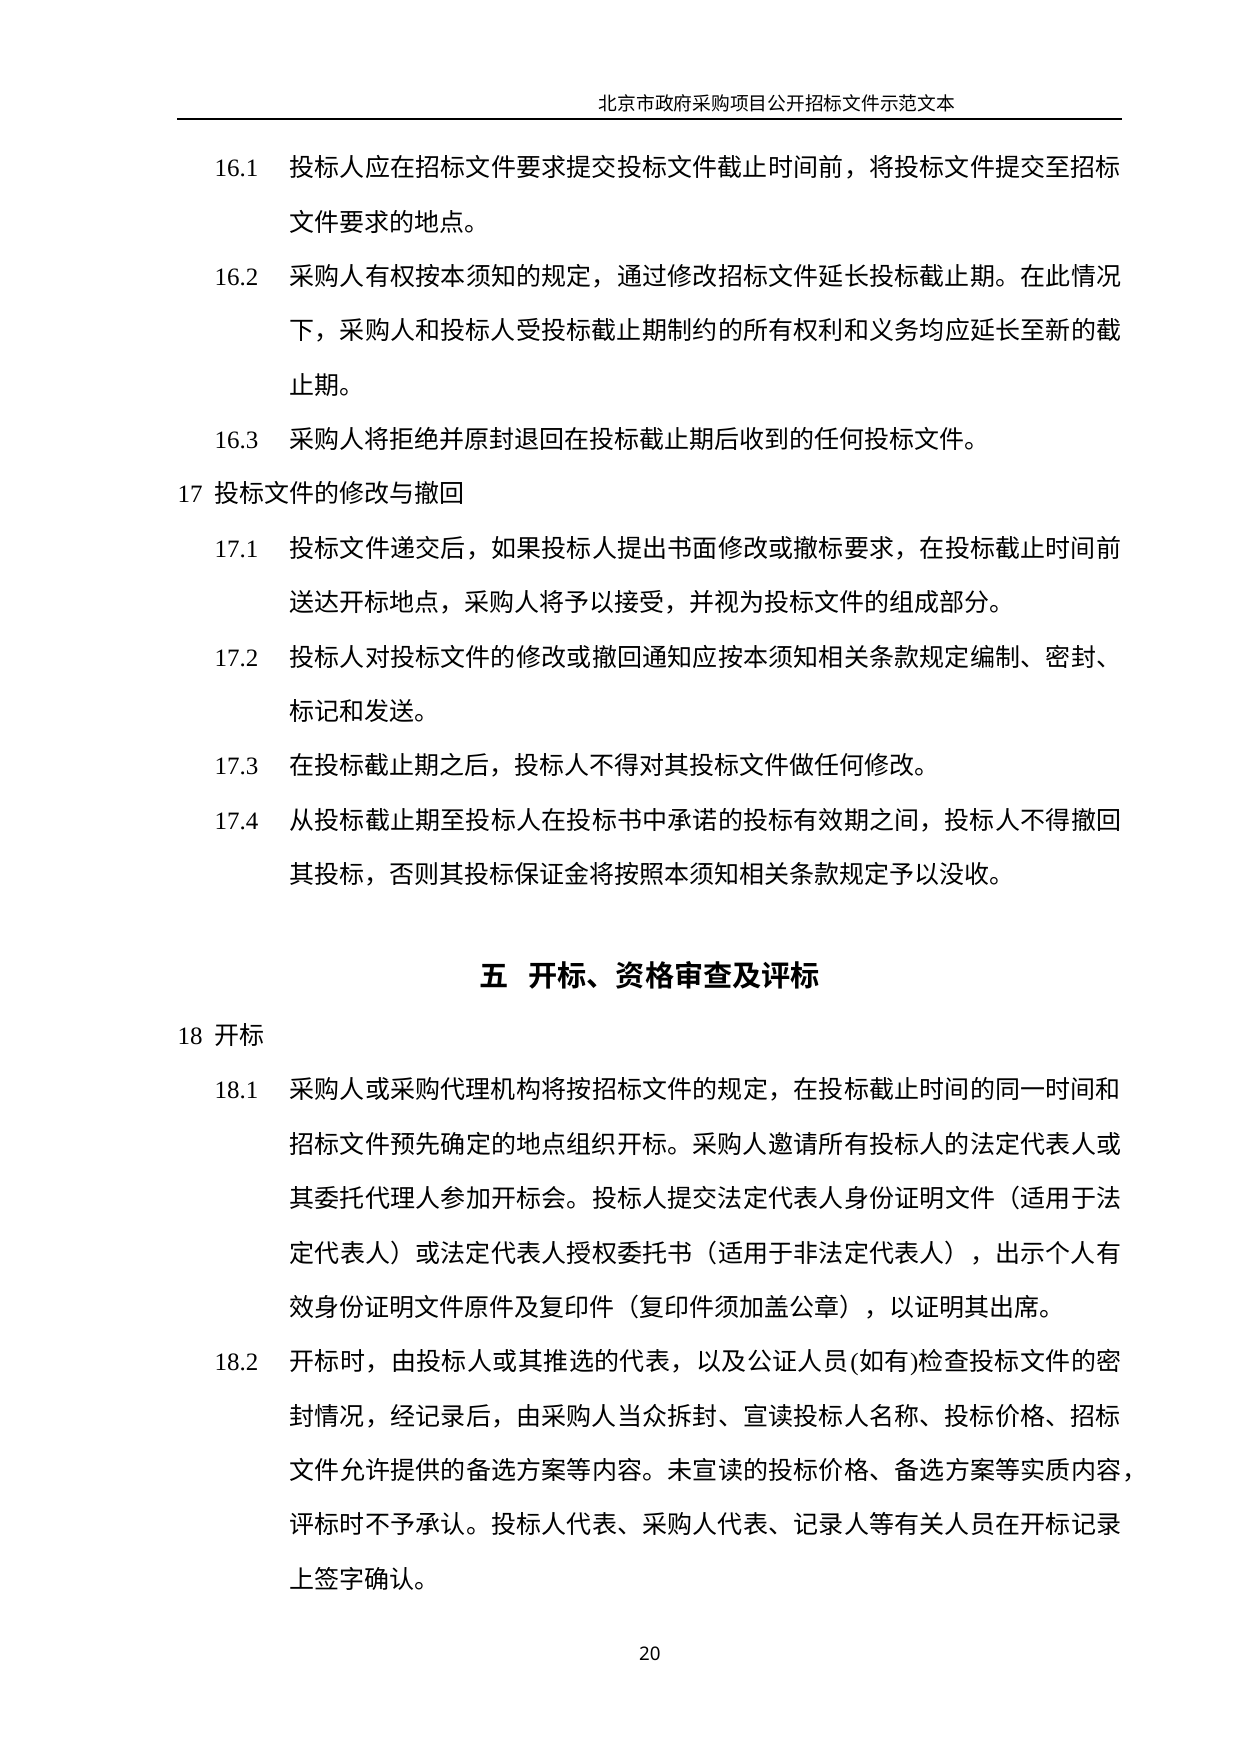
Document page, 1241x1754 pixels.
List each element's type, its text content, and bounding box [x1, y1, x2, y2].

list 采购人或采购代理机构将按招标文件的规定，在投标截止时间的同一时间和招标文件预先确定的地点组织开标。采购人邀请所有投标人的法定代表人或其委托代理人参加开标会。投标人提交法定代表人身份证明文件（适用于法定代表人）或法定代表人授权委托书（适用于非法定代表人），出示个人有效身份证明文件原件及复印件（复印件须加盖公章），以证明其出席。 [214, 1070, 1122, 1324]
list 开标 [177, 1016, 1122, 1052]
list 投标文件的修改与撤回 [177, 474, 1122, 510]
list 开标时，由投标人或其推选的代表，以及公证人员(如有)检查投标文件的密封情况，经记录后，由采购人当众拆封、宣读投标人名称、投标价格、招标文件允许提供的备选方案等内容。未宣读的投标价格、备选方案等实质内容，评标时不予承认。投标人代表、采购人代表、记录人等有关人员在开标记录上签字确认。 [214, 1342, 1122, 1596]
list 投标文件递交后，如果投标人提出书面修改或撤标要求，在投标截止时间前送达开标地点，采购人将予以接受，并视为投标文件的组成部分。 [214, 528, 1122, 619]
list 在投标截止期之后，投标人不得对其投标文件做任何修改。 [214, 746, 1122, 782]
list 投标人应在招标文件要求提交投标文件截止时间前，将投标文件提交至招标文件要求的地点。 [214, 148, 1122, 238]
list 采购人有权按本须知的规定，通过修改招标文件延长投标截止期。在此情况下，采购人和投标人受投标截止期制约的所有权利和义务均应延长至新的截止期。 [214, 256, 1122, 401]
list 采购人将拒绝并原封退回在投标截止期后收到的任何投标文件。 [214, 419, 1122, 456]
list 投标人对投标文件的修改或撤回通知应按本须知相关条款规定编制、密封、标记和发送。 [214, 637, 1122, 728]
list 从投标截止期至投标人在投标书中承诺的投标有效期之间，投标人不得撤回其投标，否则其投标保证金将按照本须知相关条款规定予以没收。 [214, 800, 1122, 891]
subtitle 五 开标、资格审查及评标 [177, 952, 1122, 994]
